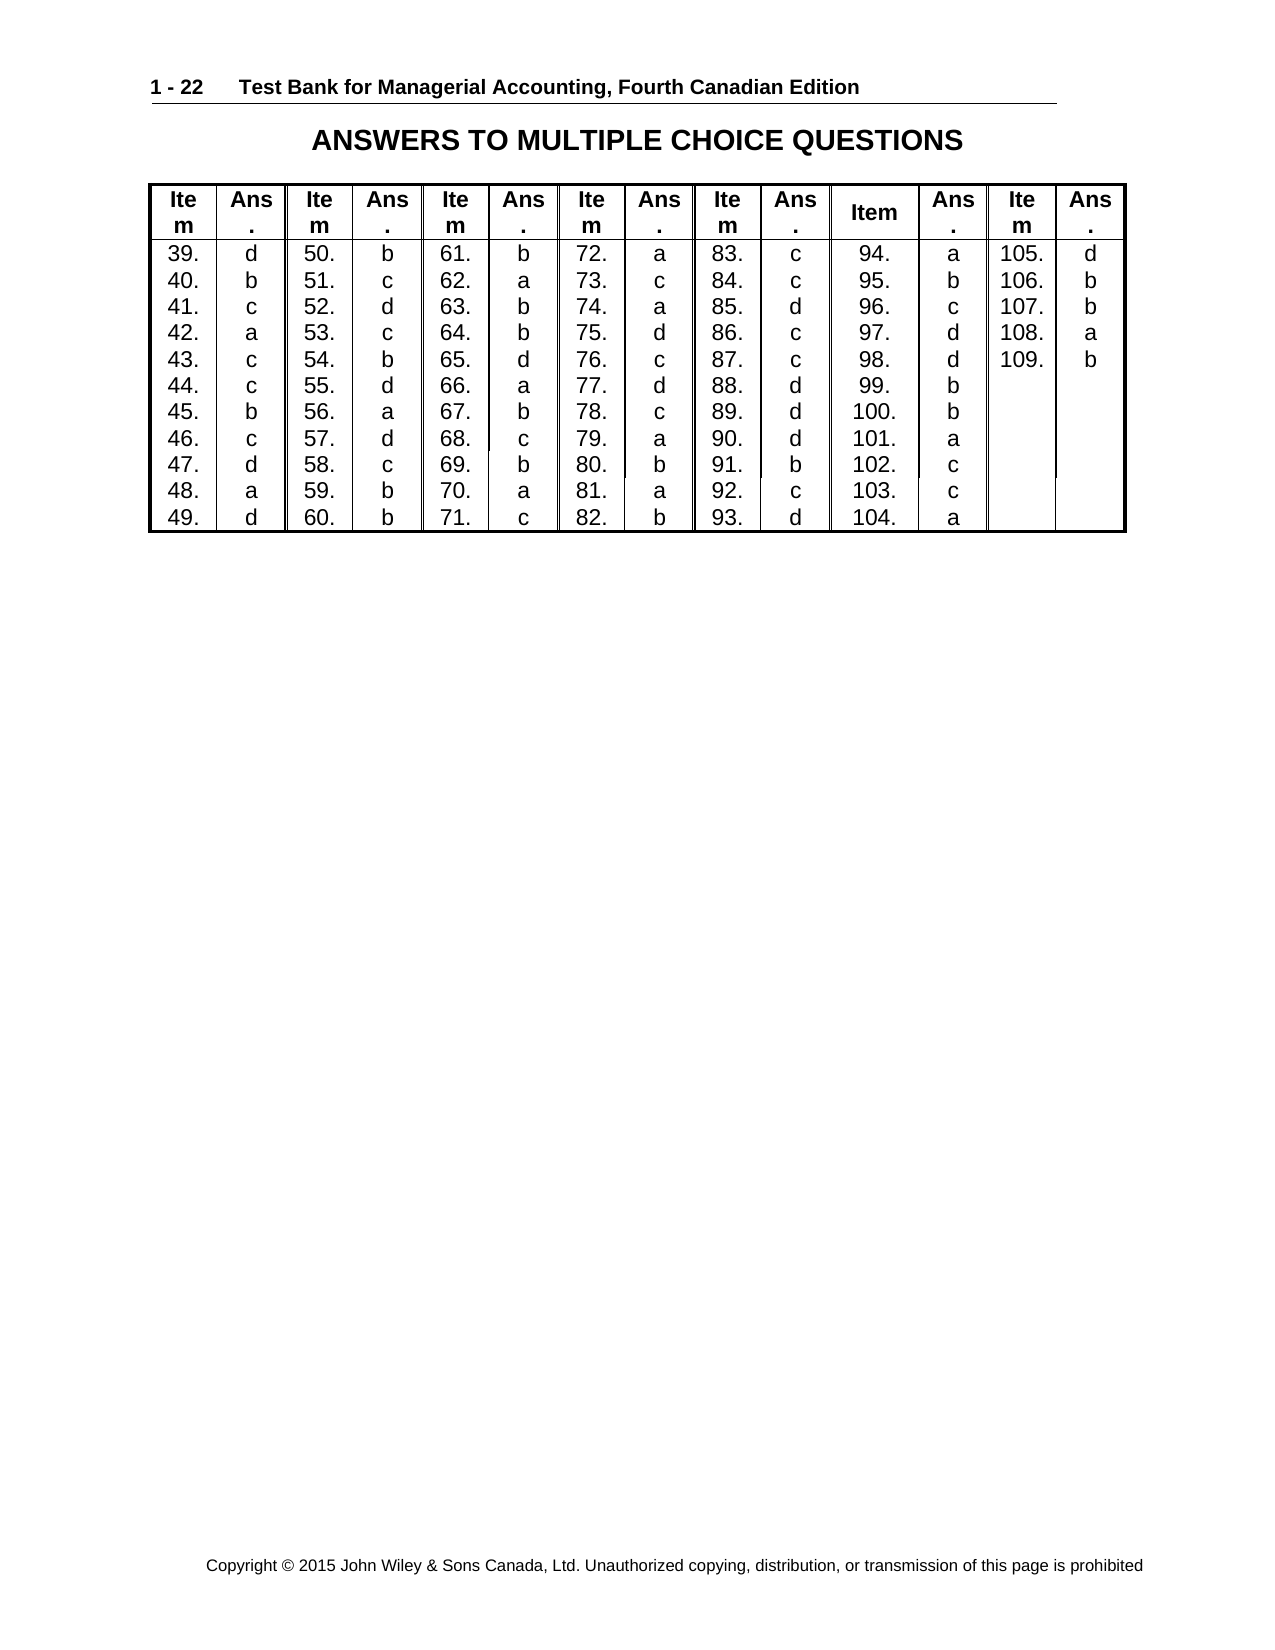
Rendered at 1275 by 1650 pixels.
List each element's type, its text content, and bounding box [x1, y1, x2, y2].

table_header Item [424, 186, 488, 239]
table_cell 57. [288, 425, 352, 451]
table_cell 48. [152, 478, 216, 504]
table_cell 66. [424, 372, 488, 398]
table_cell 103. [832, 478, 918, 504]
table_cell a [490, 267, 557, 293]
table_cell 55. [288, 372, 352, 398]
table_cell a [489, 478, 557, 504]
table_cell 70. [424, 478, 488, 504]
table_cell 85. [696, 293, 760, 319]
table_cell b [490, 240, 557, 267]
table_cell d [217, 504, 284, 530]
table_cell 63. [424, 293, 488, 319]
table_cell 50. [288, 240, 352, 267]
table_cell c [919, 478, 986, 504]
table_cell 101. [832, 425, 918, 451]
table_cell b [625, 504, 692, 530]
table_cell 104. [832, 504, 918, 530]
table_cell [989, 372, 1055, 398]
table_header Item [989, 186, 1055, 239]
table_cell 84. [696, 267, 760, 293]
table_cell [989, 425, 1055, 451]
table_cell 99. [832, 372, 918, 398]
table_cell d [353, 293, 421, 319]
table_cell a [490, 372, 557, 398]
table_cell d [626, 319, 692, 346]
table_cell d [762, 425, 829, 451]
table_cell b [489, 451, 557, 477]
table_cell c [217, 293, 284, 319]
table_cell a [626, 240, 692, 267]
table_cell [1057, 451, 1123, 477]
table_cell d [217, 240, 284, 267]
table_cell c [626, 267, 692, 293]
table_cell c [490, 425, 557, 451]
table_cell b [1057, 293, 1123, 319]
table_cell 79. [560, 425, 624, 451]
table_cell 108. [989, 319, 1055, 346]
table_cell 86. [696, 319, 760, 346]
table_cell 100. [832, 398, 918, 425]
table_cell a [626, 425, 692, 451]
table_cell 59. [288, 478, 352, 504]
table_cell [989, 451, 1055, 477]
table_cell b [217, 398, 284, 425]
table_cell b [353, 504, 421, 530]
table_cell 51. [288, 267, 352, 293]
table_cell b [353, 478, 421, 504]
table_cell d [762, 293, 829, 319]
table_cell c [762, 346, 829, 372]
table_cell c [920, 451, 986, 477]
table_cell 71. [424, 504, 488, 530]
table_cell b [490, 293, 557, 319]
table_cell 93. [696, 504, 760, 530]
table_cell 47. [152, 451, 216, 477]
table_cell [1056, 504, 1123, 530]
table_cell 81. [560, 478, 624, 504]
table_cell 94. [832, 240, 918, 267]
table_cell a [920, 425, 986, 451]
table_cell b [920, 267, 986, 293]
table_cell d [920, 346, 986, 372]
table_cell a [217, 319, 284, 346]
table_cell 96. [832, 293, 918, 319]
table_cell 106. [989, 267, 1055, 293]
table_cell [1057, 425, 1123, 451]
table_cell d [490, 346, 557, 372]
table_header Item [152, 186, 216, 239]
table_header Ans. [920, 186, 986, 239]
table_cell 83. [696, 240, 760, 267]
table_cell 65. [424, 346, 488, 372]
table_cell 44. [152, 372, 216, 398]
table_cell 46. [152, 425, 216, 451]
table_cell 78. [560, 398, 624, 425]
table_cell 61. [424, 240, 488, 267]
table_cell 90. [696, 425, 760, 451]
table_cell a [919, 504, 986, 530]
table_cell c [762, 267, 829, 293]
table_cell d [217, 451, 284, 477]
table_cell d [353, 372, 421, 398]
table_header Ans. [217, 186, 284, 239]
table_header Ans. [490, 186, 557, 239]
table_cell d [353, 425, 421, 451]
table_cell b [1057, 267, 1123, 293]
table_cell 107. [989, 293, 1055, 319]
table_cell 56. [288, 398, 352, 425]
table_cell [1056, 478, 1123, 504]
table_cell [1057, 372, 1123, 398]
table_cell 40. [152, 267, 216, 293]
table_cell 49. [152, 504, 216, 530]
table_header Ans. [353, 186, 421, 239]
table_cell [989, 398, 1055, 425]
table_cell 58. [288, 451, 352, 477]
table_cell 102. [832, 451, 918, 477]
table_cell 92. [696, 478, 760, 504]
table_cell b [217, 267, 284, 293]
table_cell c [920, 293, 986, 319]
table_cell c [762, 240, 829, 267]
table_cell 39. [152, 240, 216, 267]
table_header Ans. [626, 186, 692, 239]
table_cell 73. [560, 267, 624, 293]
table_cell b [762, 451, 829, 477]
table_cell b [626, 451, 692, 477]
table_cell a [626, 293, 692, 319]
table_cell d [626, 372, 692, 398]
table_cell 109. [989, 346, 1055, 372]
table_cell d [762, 398, 829, 425]
table_cell c [353, 319, 421, 346]
table_cell 69. [424, 451, 488, 477]
table_cell a [625, 478, 692, 504]
table_cell 42. [152, 319, 216, 346]
table_cell 80. [560, 451, 624, 477]
table_cell 41. [152, 293, 216, 319]
table_cell 52. [288, 293, 352, 319]
table_cell 87. [696, 346, 760, 372]
table_cell 67. [424, 398, 488, 425]
table_cell c [353, 451, 421, 477]
table_cell 76. [560, 346, 624, 372]
table_cell b [353, 346, 421, 372]
table_header Ans. [762, 186, 829, 239]
table_cell [1057, 398, 1123, 425]
table_cell a [217, 478, 284, 504]
table_cell 60. [288, 504, 352, 530]
table_cell c [626, 398, 692, 425]
table_cell 98. [832, 346, 918, 372]
table_cell 82. [560, 504, 624, 530]
table_cell c [217, 346, 284, 372]
table_cell b [1057, 346, 1123, 372]
table_cell [989, 478, 1055, 504]
table_cell a [353, 398, 421, 425]
table_cell 54. [288, 346, 352, 372]
table_cell c [217, 372, 284, 398]
table_cell 91. [696, 451, 760, 477]
table_cell c [761, 478, 829, 504]
table_cell c [217, 425, 284, 451]
table_cell [989, 504, 1055, 530]
table_cell d [762, 372, 829, 398]
table_header Item [696, 186, 760, 239]
table_cell d [761, 504, 829, 530]
table_cell 53. [288, 319, 352, 346]
text ANSWERS TO MULTIPLE CHOICE QUESTIONS [150, 123, 1125, 156]
table_cell 75. [560, 319, 624, 346]
table_header Ans. [1057, 186, 1123, 239]
table_cell 64. [424, 319, 488, 346]
table_cell b [490, 319, 557, 346]
table_header Item [560, 186, 624, 239]
table_cell 88. [696, 372, 760, 398]
table_cell 43. [152, 346, 216, 372]
table_header Item [288, 186, 352, 239]
table_cell c [489, 504, 557, 530]
table_cell b [353, 240, 421, 267]
table_cell 77. [560, 372, 624, 398]
table_cell a [920, 240, 986, 267]
table_cell 97. [832, 319, 918, 346]
table_cell c [353, 267, 421, 293]
table_cell c [762, 319, 829, 346]
table_cell d [1057, 240, 1123, 267]
table_cell 105. [989, 240, 1055, 267]
table_cell 89. [696, 398, 760, 425]
table_cell a [1057, 319, 1123, 346]
table_cell c [626, 346, 692, 372]
table_cell 72. [560, 240, 624, 267]
table_cell d [920, 319, 986, 346]
table_cell 68. [424, 425, 488, 451]
table_cell b [920, 398, 986, 425]
table_header Item [832, 186, 918, 239]
table_cell 62. [424, 267, 488, 293]
table_cell 45. [152, 398, 216, 425]
table_cell 95. [832, 267, 918, 293]
table_cell b [490, 398, 557, 425]
table_cell b [920, 372, 986, 398]
table_cell 74. [560, 293, 624, 319]
